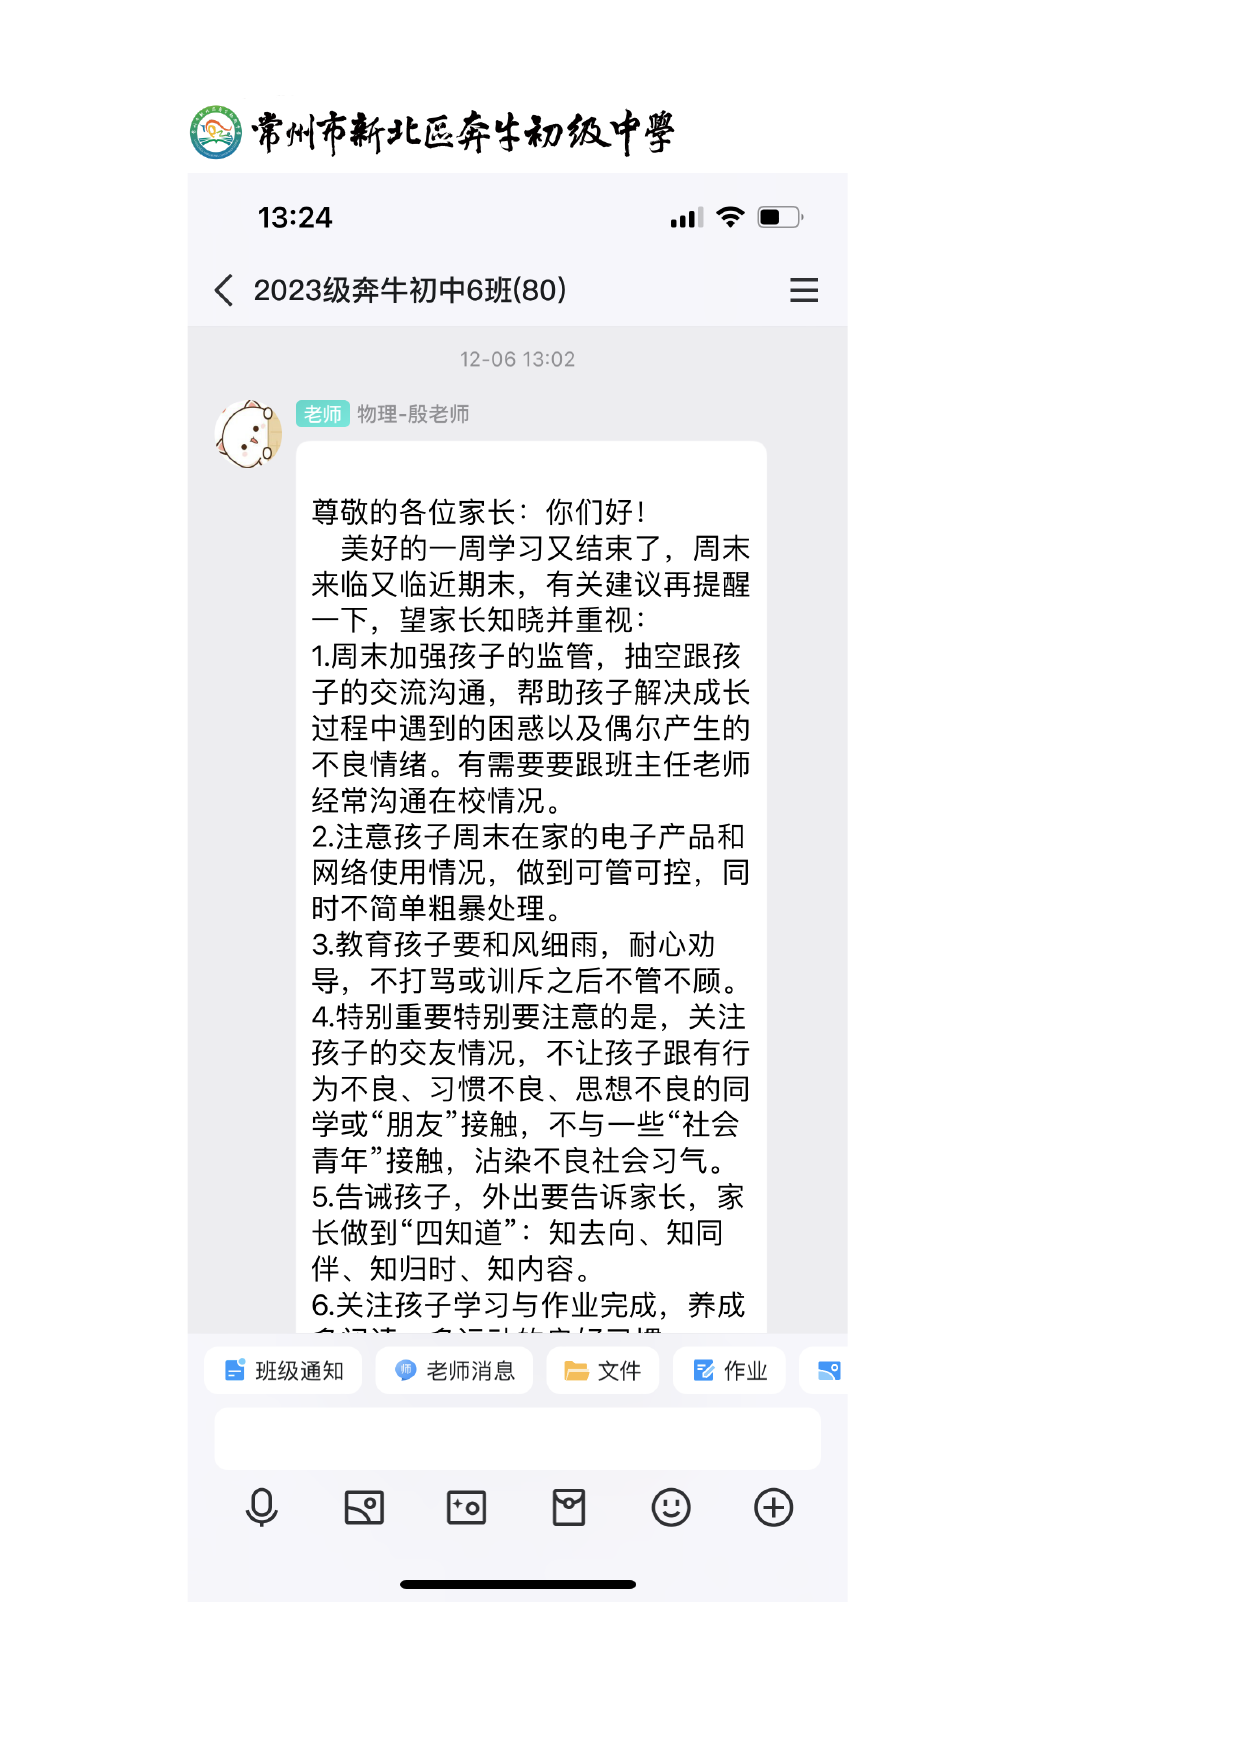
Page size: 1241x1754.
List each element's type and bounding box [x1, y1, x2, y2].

picture [187, 173, 848, 1602]
picture [187, 93, 680, 172]
